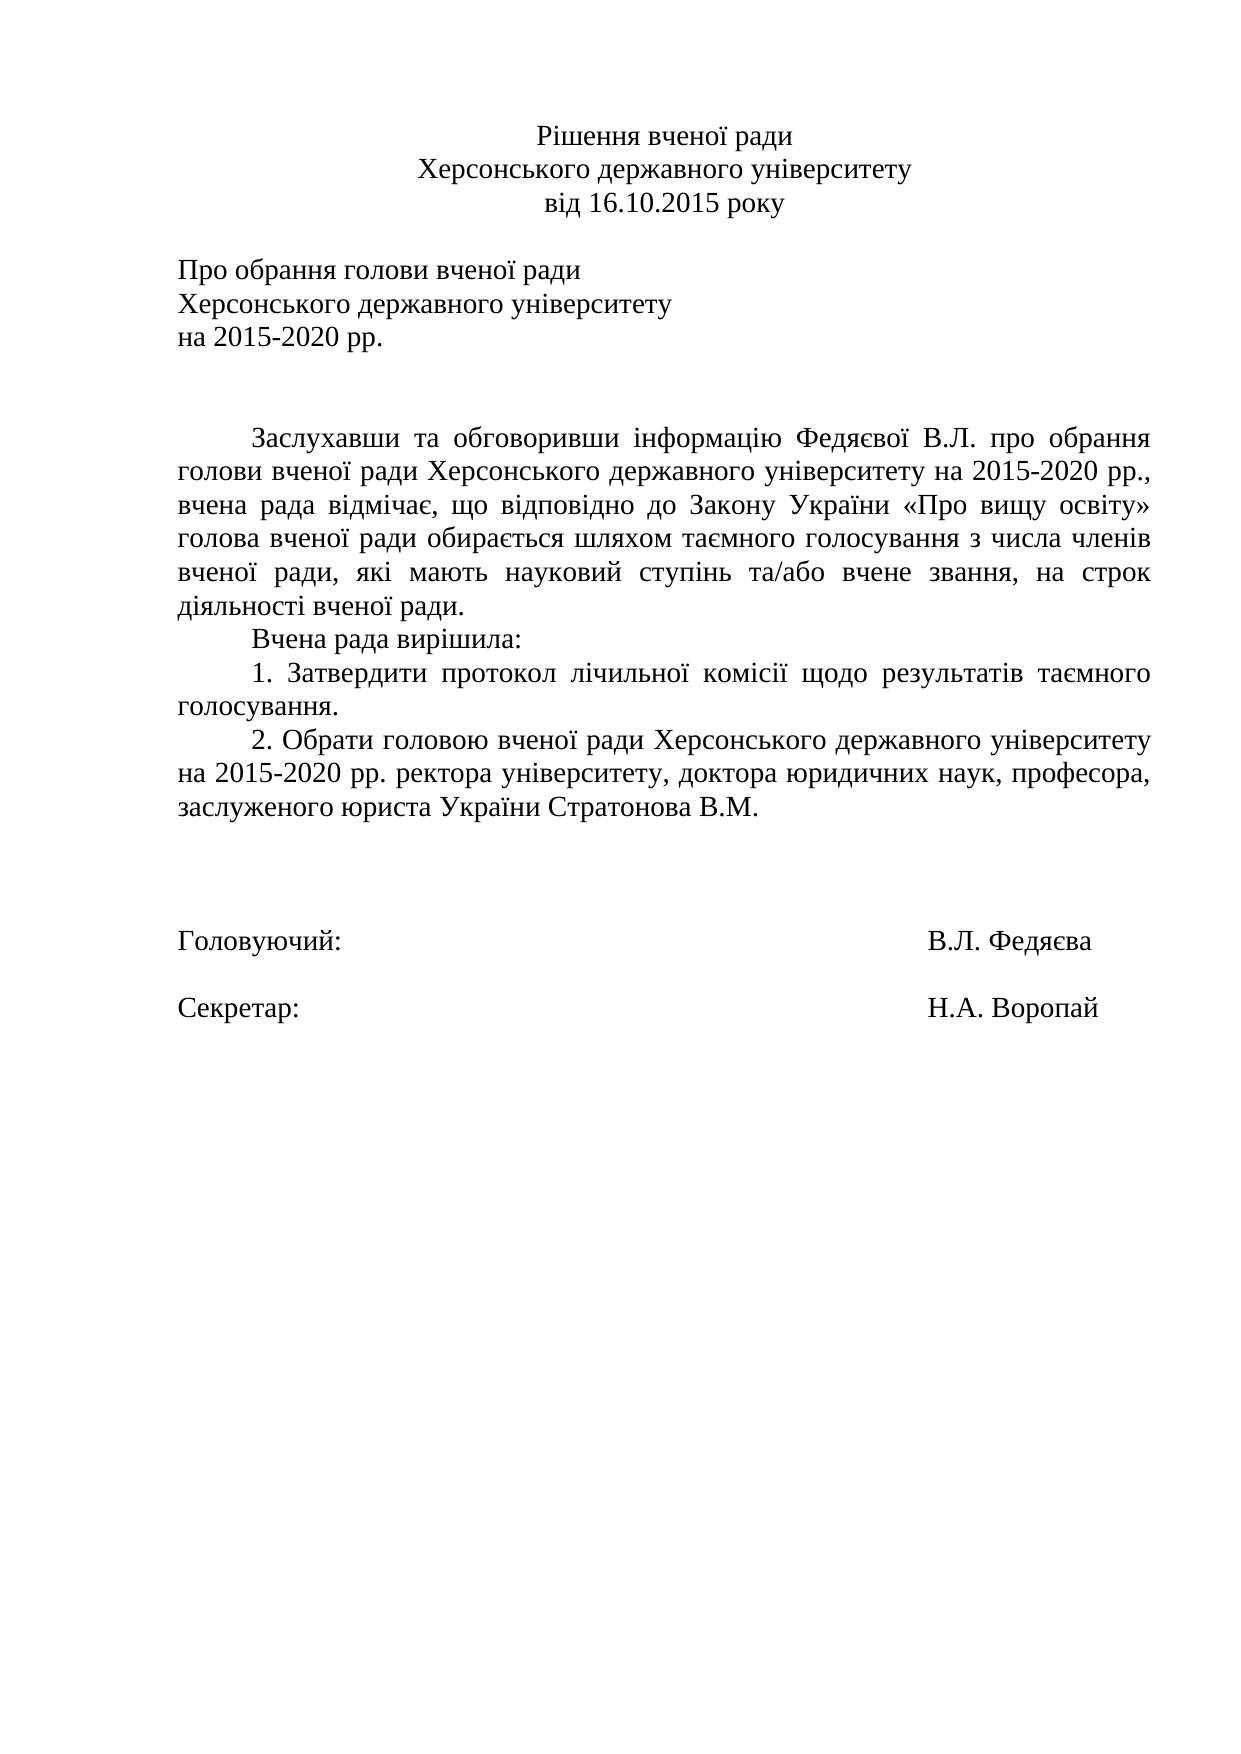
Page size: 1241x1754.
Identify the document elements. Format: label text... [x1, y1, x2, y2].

subtitle Херсонського державного університету [177, 152, 1152, 185]
text Головуючий: В.Л. Федяєва [177, 923, 1152, 957]
text на 2015-2020 рр. [177, 319, 1152, 353]
subtitle Рішення вченої ради [177, 118, 1152, 152]
text Херсонського державного університету [177, 286, 1152, 319]
text 1. Затвердити протокол лічильної комісії щодо результатів таємного голосування. [177, 655, 1152, 722]
text 2. Обрати головою вченої ради Херсонського державного університету на 2015-2020 рр. ректора університету, доктора юридичних наук, професора, заслуженого юриста України Стратонова В.М. [177, 722, 1152, 822]
text Секретар: Н.А. Воропай [177, 990, 1152, 1024]
text від 16.10.2015 року [177, 185, 1152, 219]
text Вчена рада вирішила: [177, 621, 1152, 655]
text Заслухавши та обговоривши інформацію Федяєвої В.Л. про обрання голови вченої ради Херсонського державного університету на 2015-2020 рр., вчена рада відмічає, що відповідно до Закону України «Про вищу освіту» голова вченої ради обирається шляхом таємного голосування з числа членів вченої ради, які мають науковий ступінь та/або вчене звання, на строк діяльності вченої ради. [177, 420, 1152, 621]
text Про обрання голови вченої ради [177, 252, 1152, 286]
